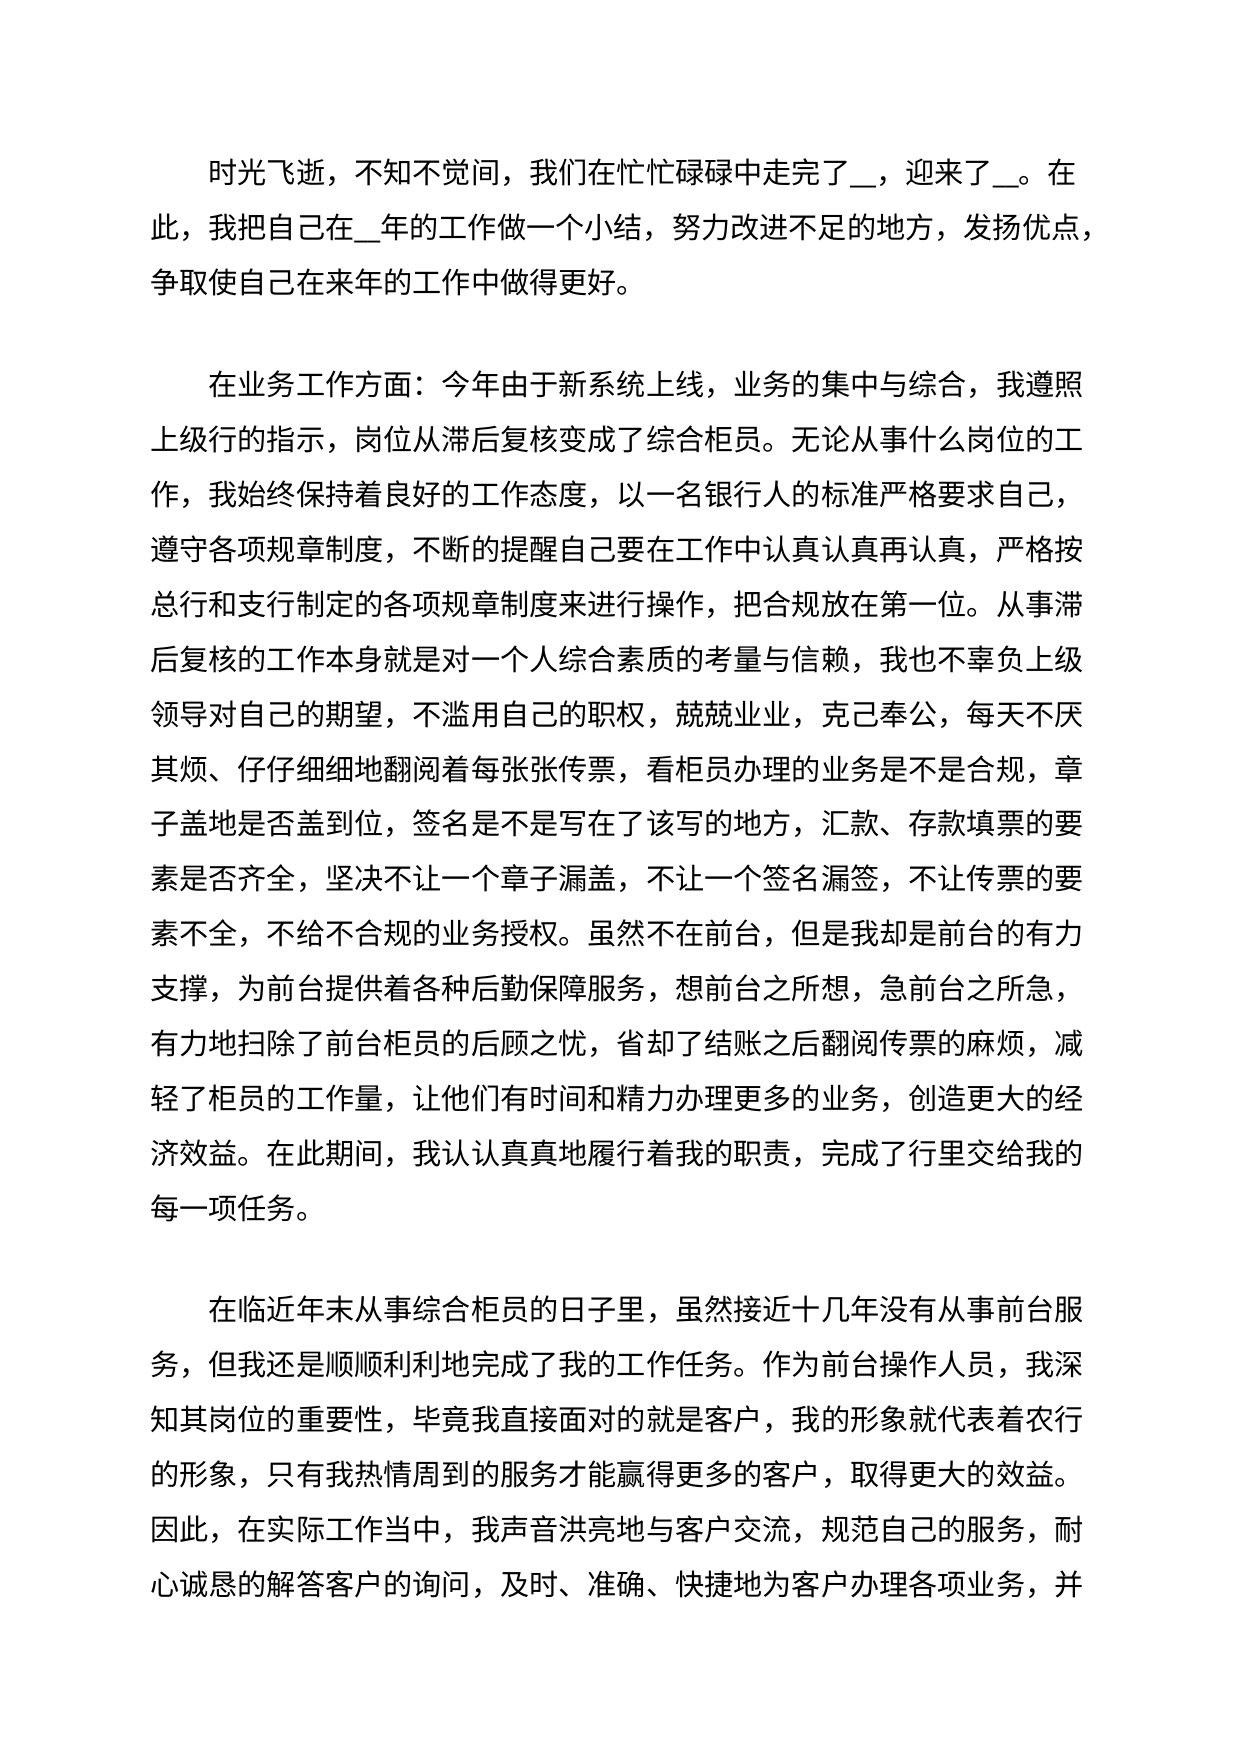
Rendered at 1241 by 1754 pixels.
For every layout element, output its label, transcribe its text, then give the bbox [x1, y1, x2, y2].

text 时光飞逝，不知不觉间，我们在忙忙碌碌中走完了__，迎来了__。在此，我把自己在__年的工作做一个小结，努力改进不足的地方，发扬优点，争取使自己在来年的工作中做得更好。 [150, 150, 1090, 302]
text 在业务工作方面：今年由于新系统上线，业务的集中与综合，我遵照上级行的指示，岗位从滞后复核变成了综合柜员。无论从事什么岗位的工作，我始终保持着良好的工作态度，以一名银行人的标准严格要求自己，遵守各项规章制度，不断的提醒自己要在工作中认真认真再认真，严格按总行和支行制定的各项规章制度来进行操作，把合规放在第一位。从事滞后复核的工作本身就是对一个人综合素质的考量与信赖，我也不辜负上级领导对自己的期望，不滥用自己的职权，兢兢业业，克己奉公，每天不厌其烦、仔仔细细地翻阅着每张张传票，看柜员办理的业务是不是合规，章子盖地是否盖到位，签名是不是写在了该写的地方，汇款、存款填票的要素是否齐全，坚决不让一个章子漏盖，不让一个签名漏签，不让传票的要素不全，不给不合规的业务授权。虽然不在前台，但是我却是前台的有力支撑，为前台提供着各种后勤保障服务，想前台之所想，急前台之所急，有力地扫除了前台柜员的后顾之忧，省却了结账之后翻阅传票的麻烦，减轻了柜员的工作量，让他们有时间和精力办理更多的业务，创造更大的经济效益。在此期间，我认认真真地履行着我的职责，完成了行里交给我的每一项任务。 [150, 362, 1090, 1227]
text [150, 1287, 1090, 1604]
